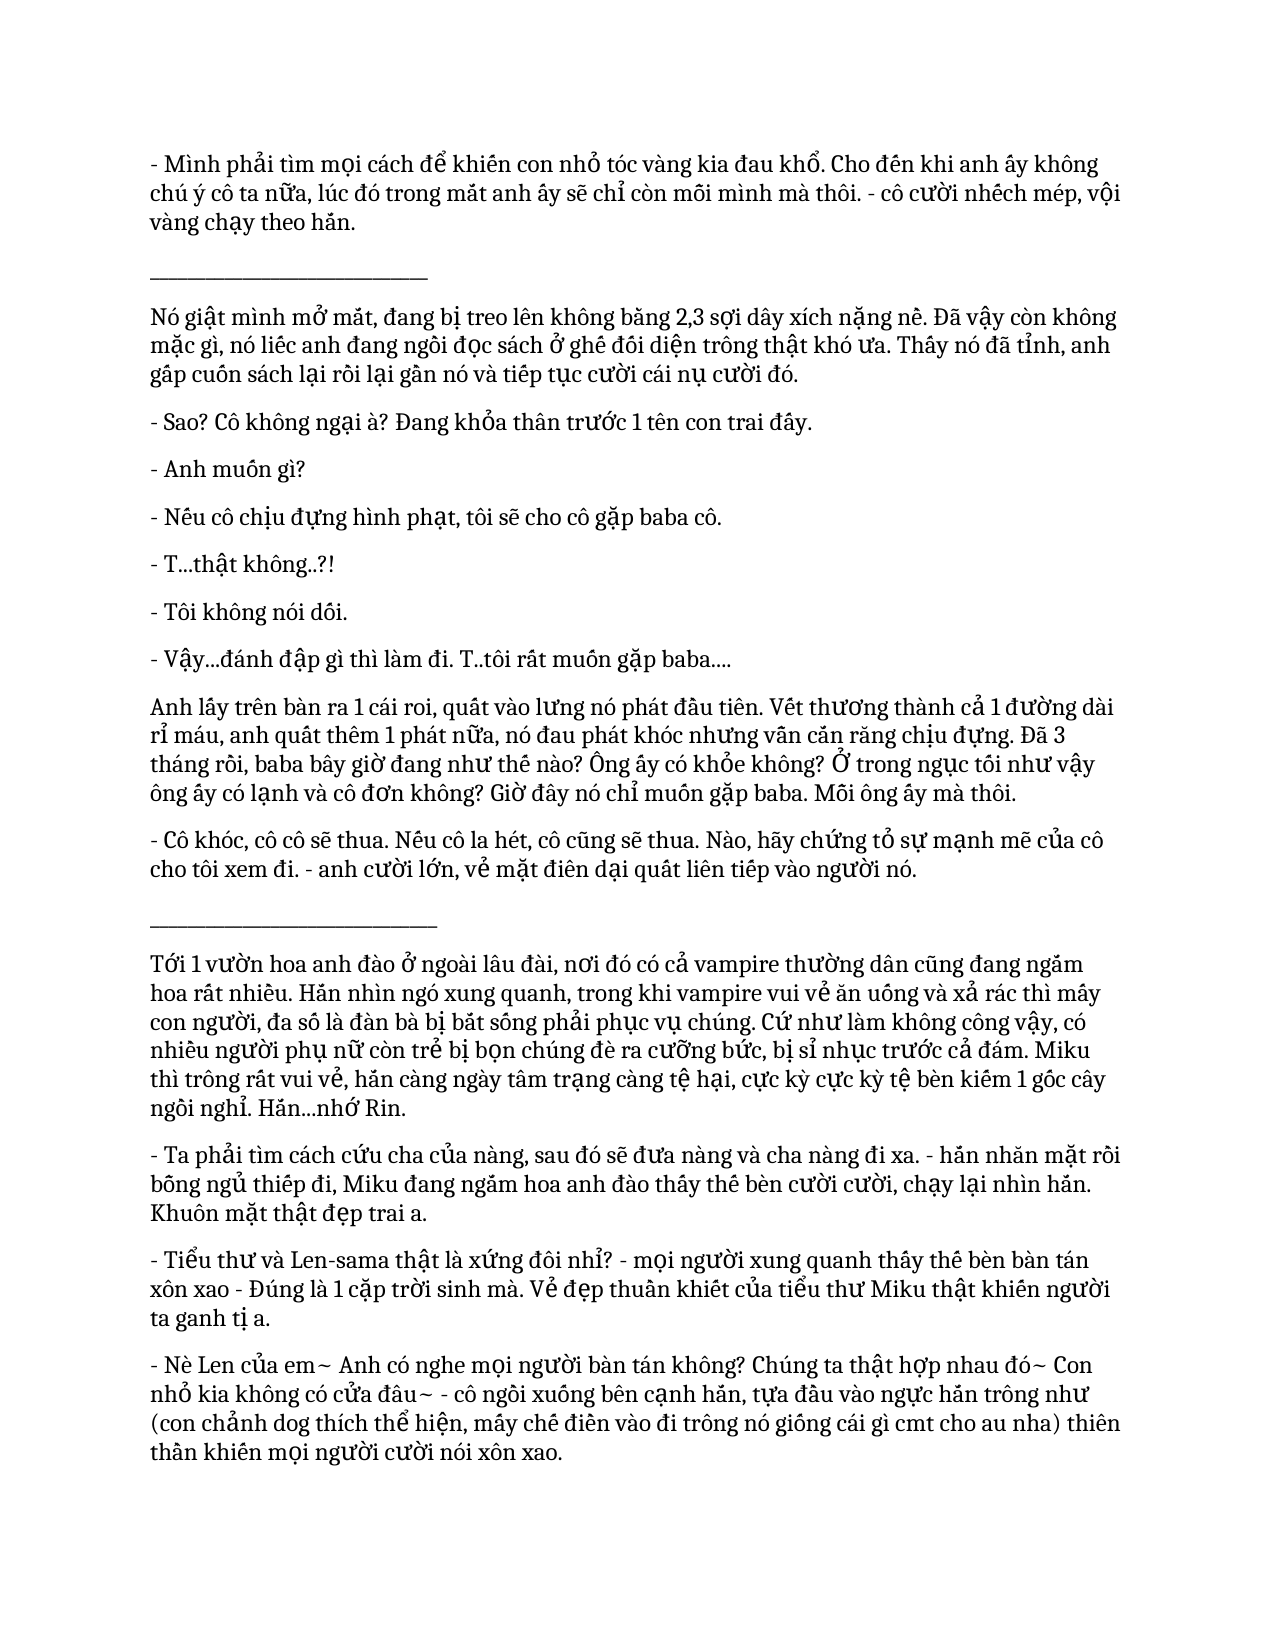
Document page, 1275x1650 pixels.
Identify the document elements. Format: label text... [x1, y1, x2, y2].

text - Cô khóc, cô cô sẽ thua. Nếu cô la hét, cô cũng sẽ thua. Nào, hãy chứng tỏ sự mạnh mẽ của cô cho tôi xem đi. - anh cười lớn, vẻ mặt điên dại quất liên tiếp vào người nó. [150, 826, 1125, 884]
text _______________________________ [150, 902, 1125, 931]
text ______________________________ [150, 255, 1125, 284]
text - T...thật không..?! [150, 550, 1125, 579]
text Nó giật mình mở mắt, đang bị treo lên không bằng 2,3 sợi dây xích nặng nề. Đã vậy còn không mặc gì, nó liếc anh đang ngồi đọc sách ở ghế đối diện trông thật khó ưa. Thấy nó đã tỉnh, anh gấp cuốn sách lại rồi lại gần nó và tiếp tục cười cái nụ cười đó. [150, 302, 1125, 389]
text Anh lấy trên bàn ra 1 cái roi, quất vào lưng nó phát đầu tiên. Vết thương thành cả 1 đường dài rỉ máu, anh quất thêm 1 phát nữa, nó đau phát khóc nhưng vẫn cắn răng chịu đựng. Đã 3 tháng rồi, baba bây giờ đang như thế nào? Ông ấy có khỏe không? Ở trong ngục tối như vậy ông ấy có lạnh và cô đơn không? Giờ đây nó chỉ muốn gặp baba. Mỗi ông ấy mà thôi. [150, 692, 1125, 807]
text Tới 1 vườn hoa anh đào ở ngoài lâu đài, nơi đó có cả vampire thường dân cũng đang ngắm hoa rất nhiều. Hắn nhìn ngó xung quanh, trong khi vampire vui vẻ ăn uống và xả rác thì mấy con người, đa số là đàn bà bị bắt sống phải phục vụ chúng. Cứ như làm không công vậy, có nhiều người phụ nữ còn trẻ bị bọn chúng đè ra cưỡng bức, bị sỉ nhục trước cả đám. Miku thì trông rất vui vẻ, hắn càng ngày tâm trạng càng tệ hại, cực kỳ cực kỳ tệ bèn kiếm 1 gốc cây ngồi nghỉ. Hắn...nhớ Rin. [150, 950, 1125, 1122]
text - Anh muốn gì? [150, 455, 1125, 484]
text - Tiểu thư và Len-sama thật là xứng đôi nhỉ? - mọi người xung quanh thấy thế bèn bàn tán xôn xao - Đúng là 1 cặp trời sinh mà. Vẻ đẹp thuần khiết của tiểu thư Miku thật khiến người ta ganh tị a. [150, 1246, 1125, 1332]
text - Nếu cô chịu đựng hình phạt, tôi sẽ cho cô gặp baba cô. [150, 502, 1125, 531]
text - Nè Len của em~ Anh có nghe mọi người bàn tán không? Chúng ta thật hợp nhau đó~ Con nhỏ kia không có cửa đâu~ - cô ngồi xuống bên cạnh hắn, tựa đầu vào ngực hắn trông như (con chảnh dog thích thể hiện, mấy chế điền vào đi trông nó giống cái gì cmt cho au nha) thiên thần khiến mọi người cười nói xôn xao. [150, 1351, 1125, 1466]
text - Sao? Cô không ngại à? Đang khỏa thân trước 1 tên con trai đấy. [150, 407, 1125, 436]
text - Mình phải tìm mọi cách để khiến con nhỏ tóc vàng kia đau khổ. Cho đến khi anh ấy không chú ý cô ta nữa, lúc đó trong mắt anh ấy sẽ chỉ còn mỗi mình mà thôi. - cô cười nhếch mép, vội vàng chạy theo hắn. [150, 150, 1125, 236]
text - Vậy...đánh đập gì thì làm đi. T..tôi rất muốn gặp baba.... [150, 645, 1125, 674]
text - Ta phải tìm cách cứu cha của nàng, sau đó sẽ đưa nàng và cha nàng đi xa. - hắn nhăn mặt rồi bỗng ngủ thiếp đi, Miku đang ngắm hoa anh đào thấy thế bèn cười cười, chạy lại nhìn hắn. Khuôn mặt thật đẹp trai a. [150, 1141, 1125, 1227]
text - Tôi không nói dối. [150, 597, 1125, 626]
